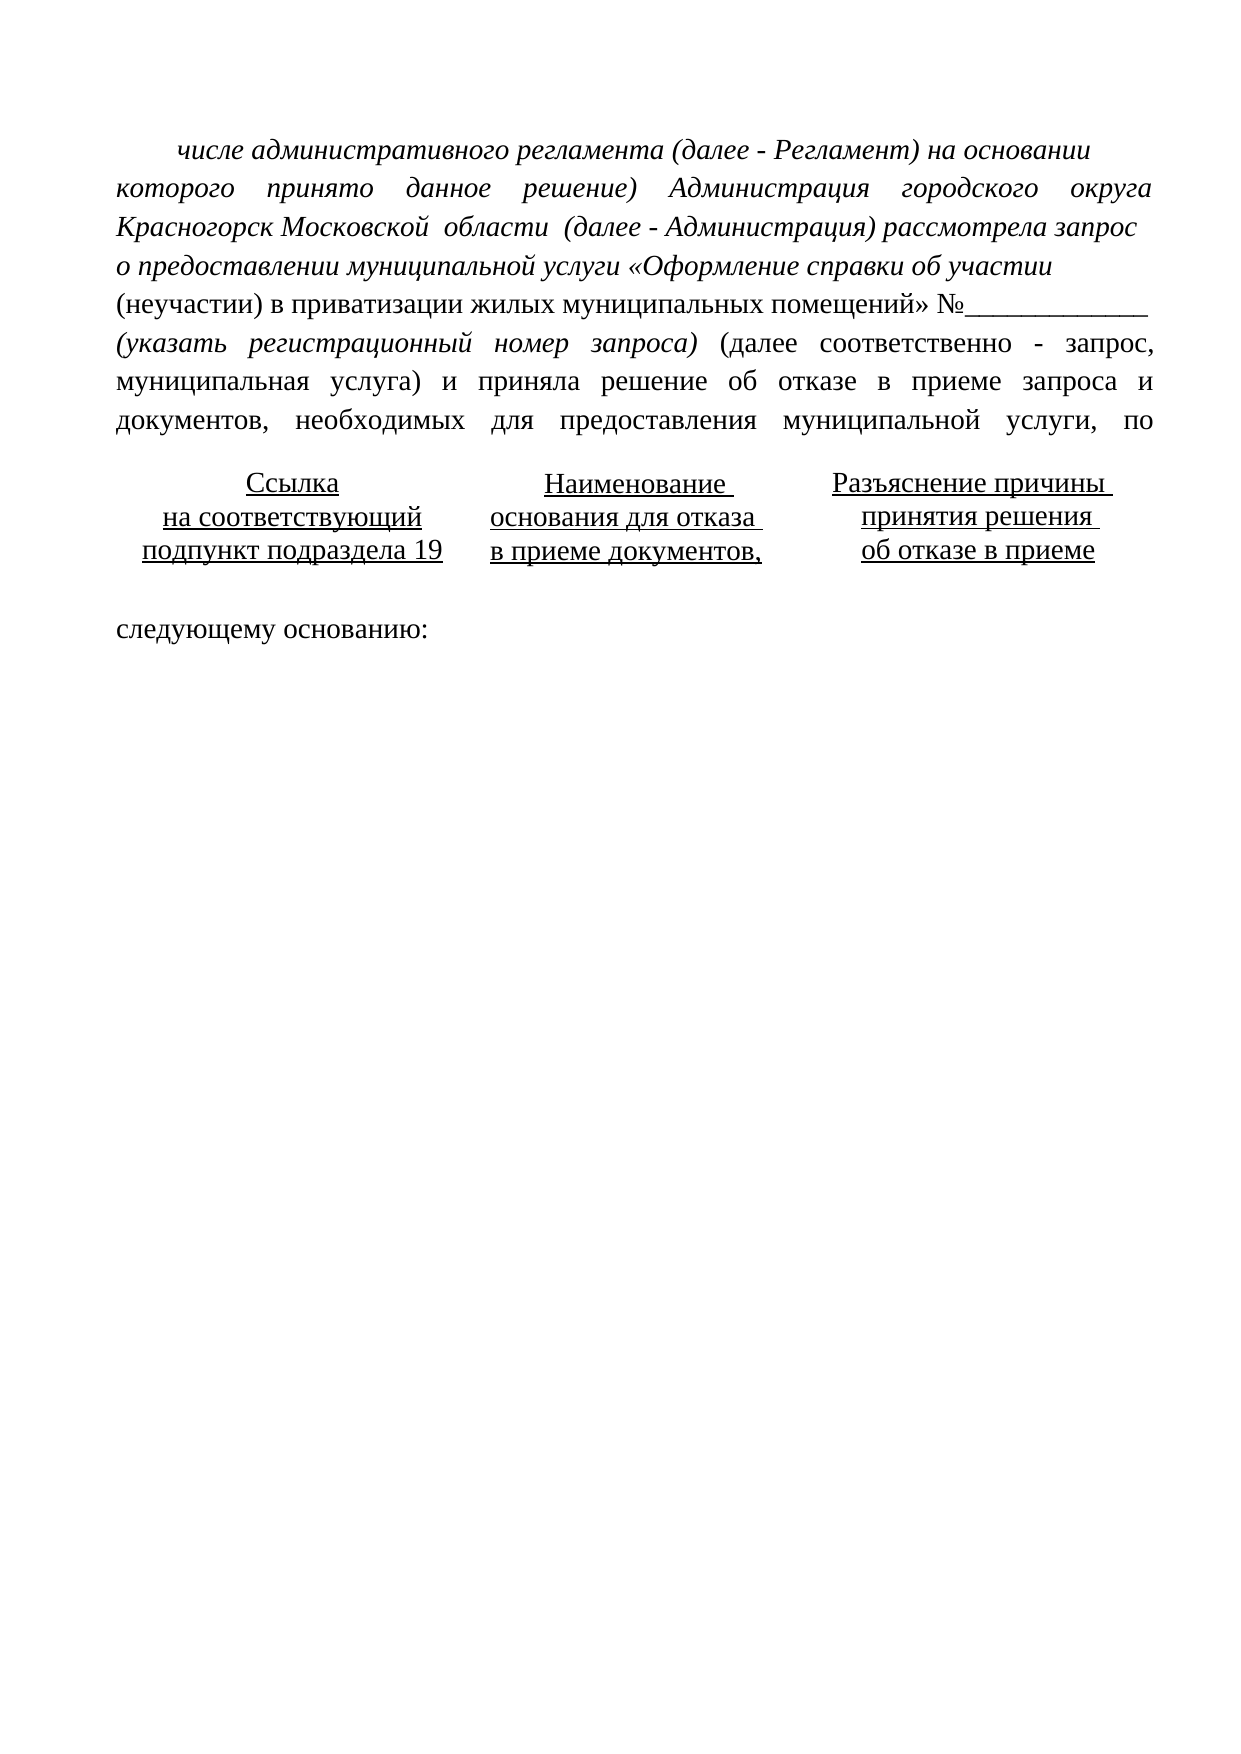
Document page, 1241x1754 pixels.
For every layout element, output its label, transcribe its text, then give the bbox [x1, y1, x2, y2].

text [116, 128, 1155, 167]
text которого принято данное решение) Администрация городского округа Красногорск Московской области (далее - Администрация) рассмотрела запрос о предоставлении муниципальной услуги «Оформление справки об участии [116, 167, 1155, 283]
text (неучастии) в приватизации жилых муниципальных помещений» № [116, 283, 1155, 321]
text (указать регистрационный номер запроса) (далее соответственно - запрос, муниципальная услуга) и приняла решение об отказе в приеме запроса и документов, необходимых для предоставления муниципальной услуги, по следующему основанию: [116, 321, 1155, 646]
